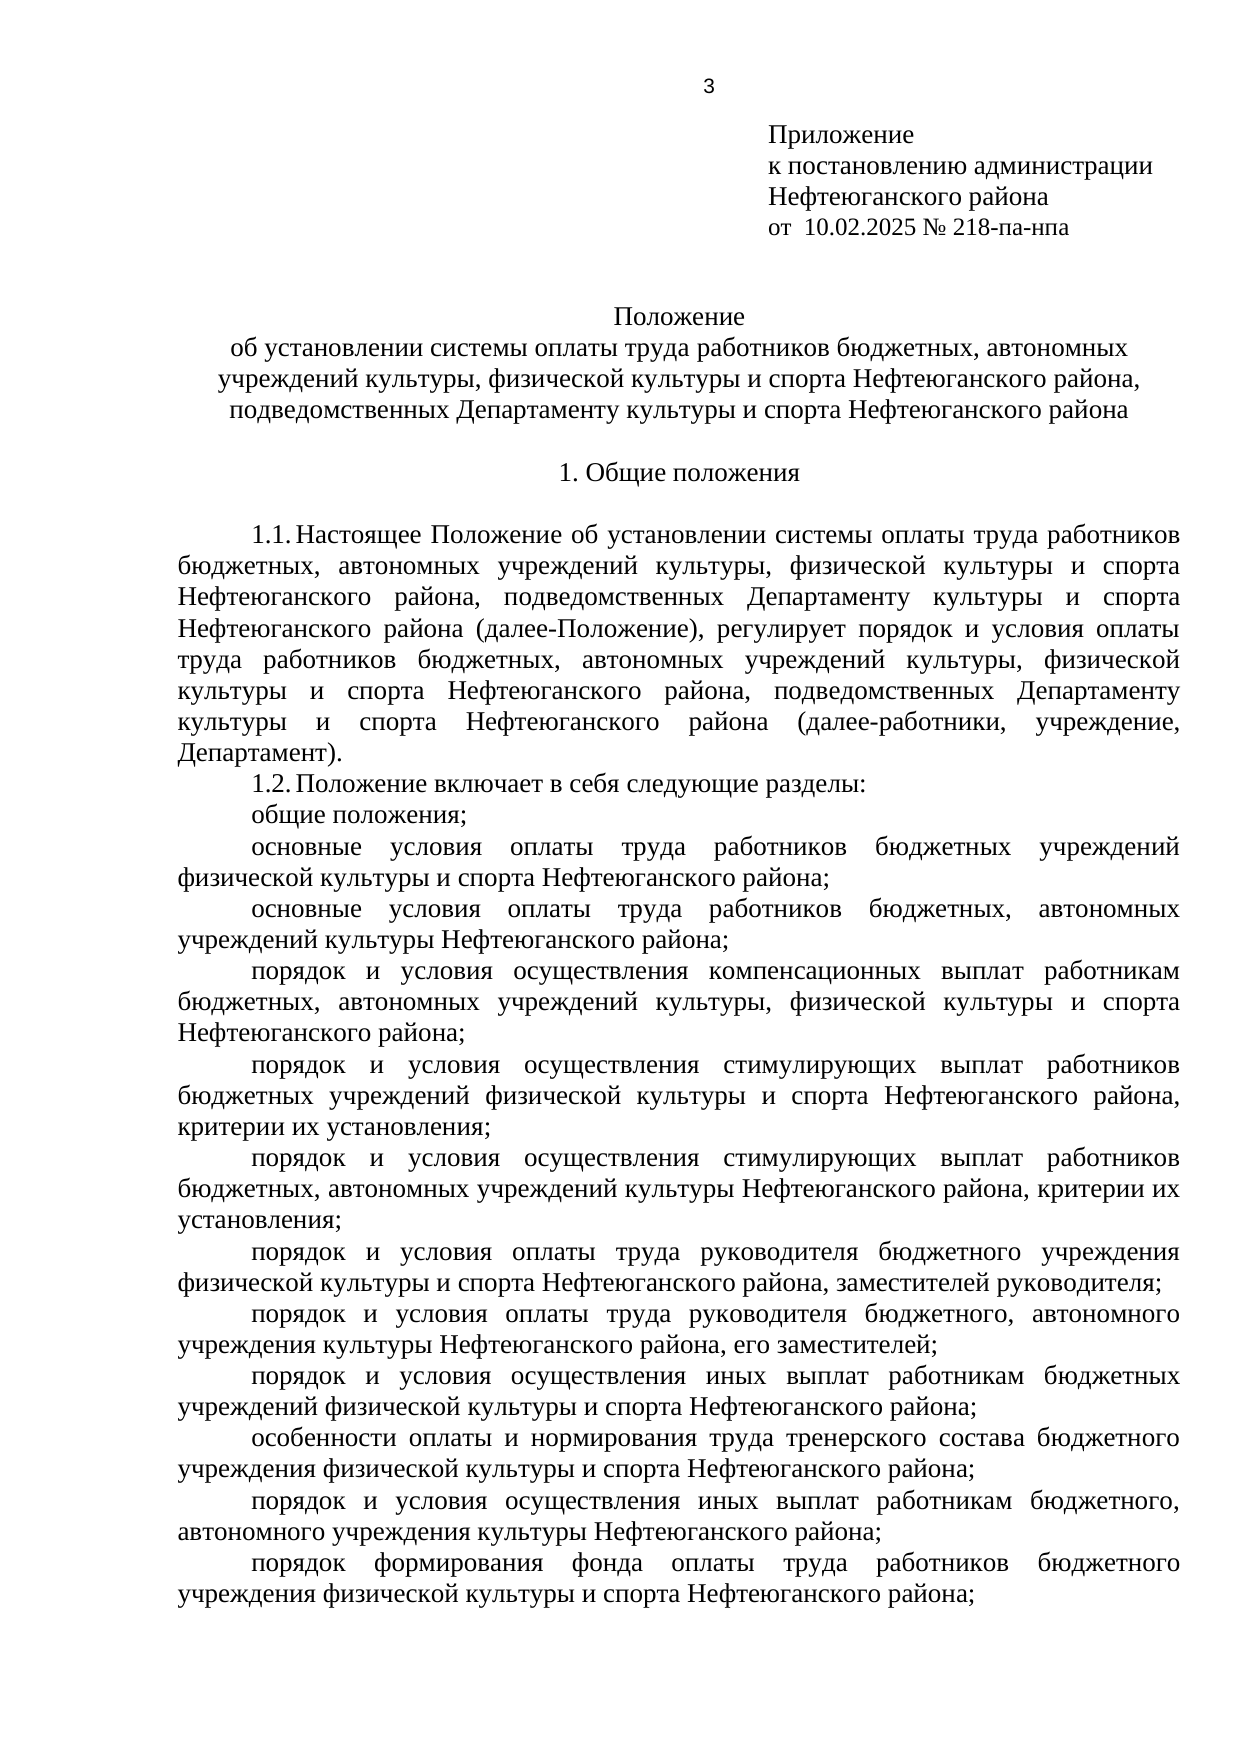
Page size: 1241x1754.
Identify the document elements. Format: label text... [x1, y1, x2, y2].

text порядок формирования фонда оплаты труда работников бюджетного учреждения физической культуры и спорта Нефтеюганского района; [177, 1546, 1181, 1608]
subtitle об установлении системы оплаты труда работников бюджетных, автономных учреждений культуры, физической культуры и спорта Нефтеюганского района, подведомственных Департаменту культуры и спорта Нефтеюганского района [177, 331, 1181, 425]
text порядок и условия оплаты труда руководителя бюджетного, автономного учреждения культуры Нефтеюганского района, его заместителей; [177, 1297, 1181, 1359]
list Положение включает в себя следующие разделы: [177, 767, 1181, 798]
text порядок и условия осуществления иных выплат работникам бюджетных учреждений физической культуры и спорта Нефтеюганского района; [177, 1359, 1181, 1421]
list к постановлению администрации [768, 149, 1181, 180]
title Положение [177, 300, 1181, 331]
subtitle 1. Общие положения [177, 456, 1181, 487]
text порядок и условия осуществления стимулирующих выплат работников бюджетных учреждений физической культуры и спорта Нефтеюганского района, критерии их установления; [177, 1048, 1181, 1141]
text порядок и условия оплаты труда руководителя бюджетного учреждения физической культуры и спорта Нефтеюганского района, заместителей руководителя; [177, 1234, 1181, 1297]
text общие положения; [177, 798, 1181, 830]
list Нефтеюганского района [768, 180, 1181, 212]
list от 10.02.2025 № 218-па-нпа [768, 212, 1181, 240]
text основные условия оплаты труда работников бюджетных, автономных учреждений культуры Нефтеюганского района; [177, 892, 1181, 954]
text особенности оплаты и нормирования труда тренерского состава бюджетного учреждения физической культуры и спорта Нефтеюганского района; [177, 1421, 1181, 1484]
text порядок и условия осуществления иных выплат работникам бюджетного, автономного учреждения культуры Нефтеюганского района; [177, 1484, 1181, 1546]
list Настоящее Положение об установлении системы оплаты труда работников бюджетных, автономных учреждений культуры, физической культуры и спорта Нефтеюганского района, подведомственных Департаменту культуры и спорта Нефтеюганского района (далее-Положение), регулирует порядок и условия оплаты труда работников бюджетных, автономных учреждений культуры, физической культуры и спорта Нефтеюганского района, подведомственных Департаменту культуры и спорта Нефтеюганского района (далее-работники, учреждение, Департамент). [177, 518, 1181, 767]
list Приложение [768, 118, 1181, 149]
text порядок и условия осуществления стимулирующих выплат работников бюджетных, автономных учреждений культуры Нефтеюганского района, критерии их установления; [177, 1141, 1181, 1234]
text основные условия оплаты труда работников бюджетных учреждений физической культуры и спорта Нефтеюганского района; [177, 830, 1181, 892]
subtitle порядок и условия осуществления компенсационных выплат работникам бюджетных, автономных учреждений культуры, физической культуры и спорта Нефтеюганского района; [177, 954, 1181, 1048]
